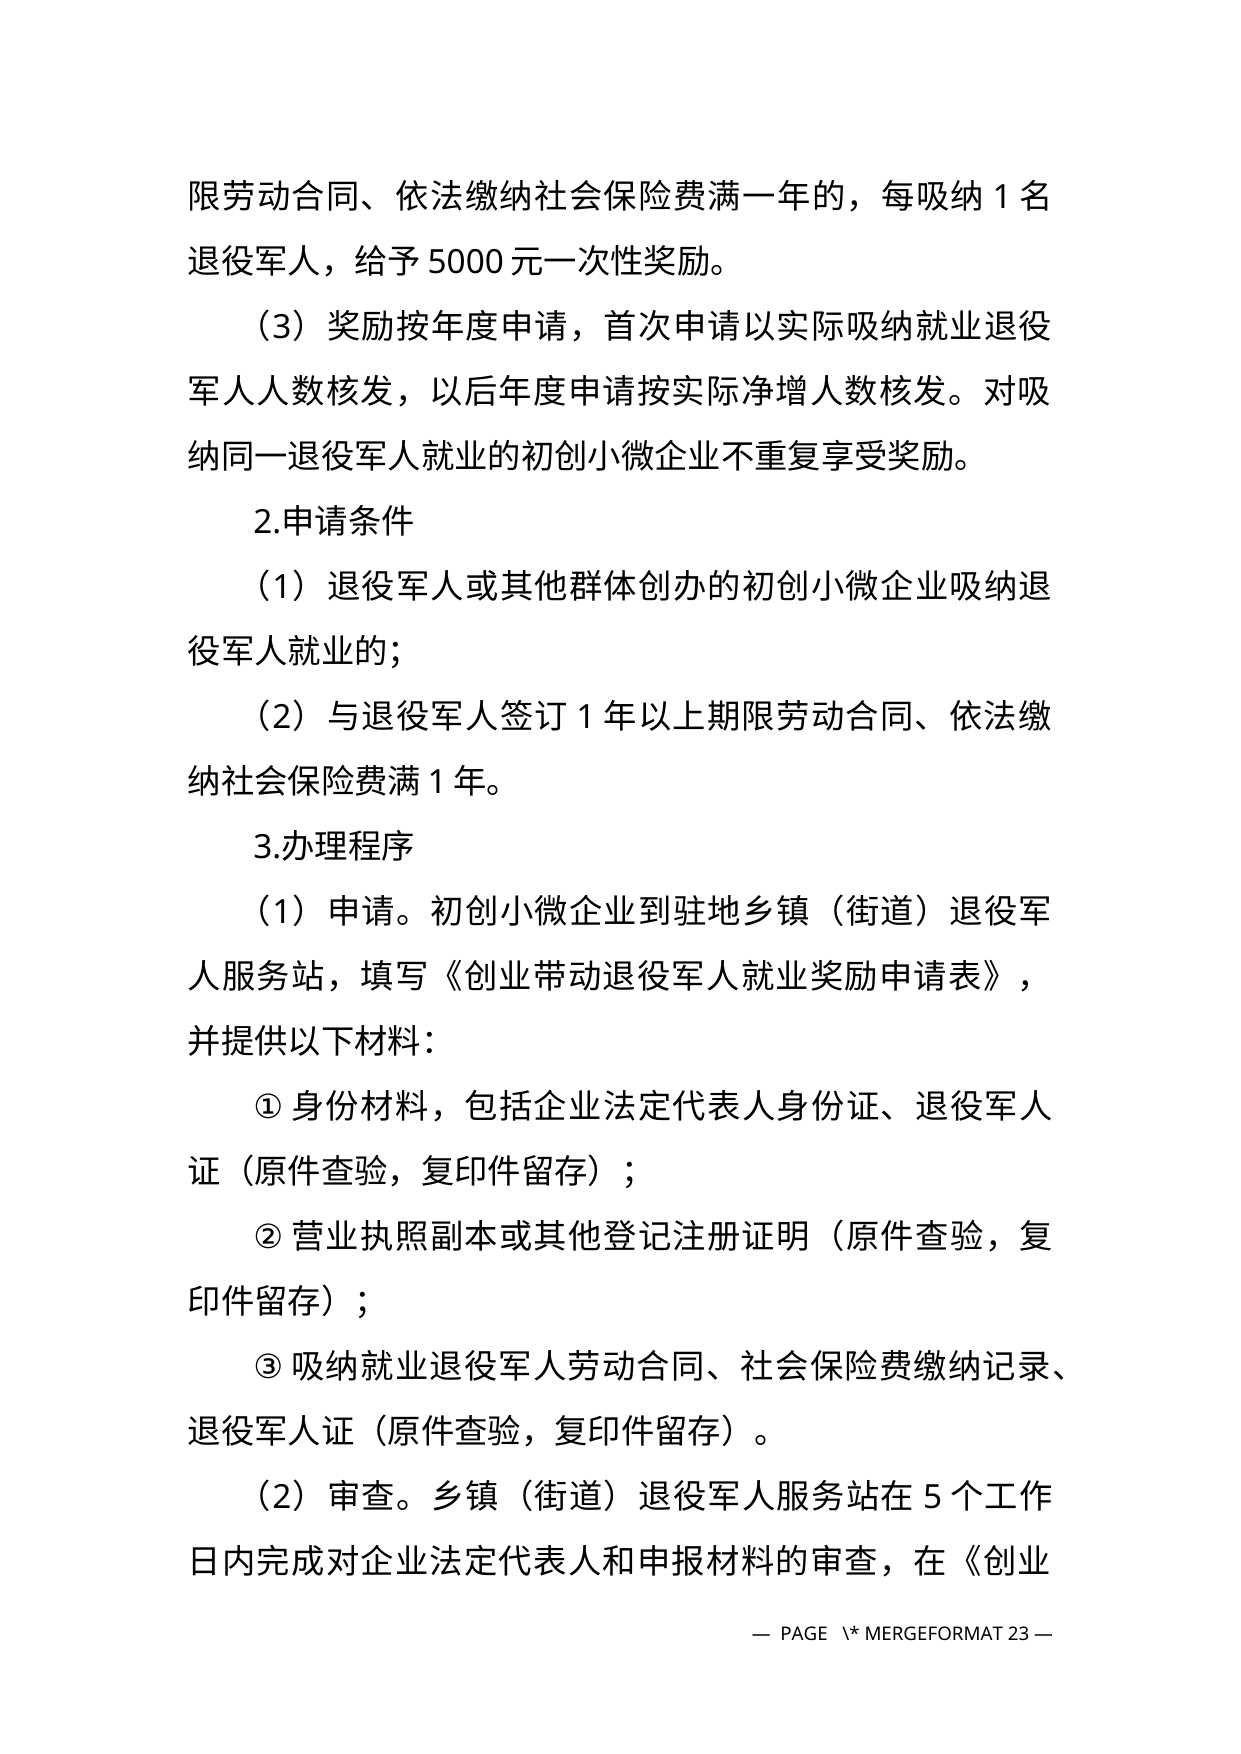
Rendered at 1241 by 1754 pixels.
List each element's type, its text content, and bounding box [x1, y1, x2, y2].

text 3.办理程序 [187, 812, 1053, 877]
text （1）退役军人或其他群体创办的初创小微企业吸纳退役军人就业的； [187, 552, 1053, 682]
text （2）与退役军人签订1年以上期限劳动合同、依法缴纳社会保险费满1年。 [187, 682, 1053, 812]
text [187, 1462, 1053, 1592]
text 2.申请条件 [187, 487, 1053, 552]
text ①身份材料，包括企业法定代表人身份证、退役军人证（原件查验，复印件留存）； [187, 1072, 1053, 1202]
text ③吸纳就业退役军人劳动合同、社会保险费缴纳记录、退役军人证（原件查验，复印件留存）。 [187, 1332, 1053, 1462]
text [187, 162, 1053, 292]
text （1）申请。初创小微企业到驻地乡镇（街道）退役军人服务站，填写《创业带动退役军人就业奖励申请表》，并提供以下材料： [187, 877, 1053, 1072]
text （3）奖励按年度申请，首次申请以实际吸纳就业退役军人人数核发，以后年度申请按实际净增人数核发。对吸纳同一退役军人就业的初创小微企业不重复享受奖励。 [187, 292, 1053, 487]
text ②营业执照副本或其他登记注册证明（原件查验，复印件留存）； [187, 1202, 1053, 1332]
